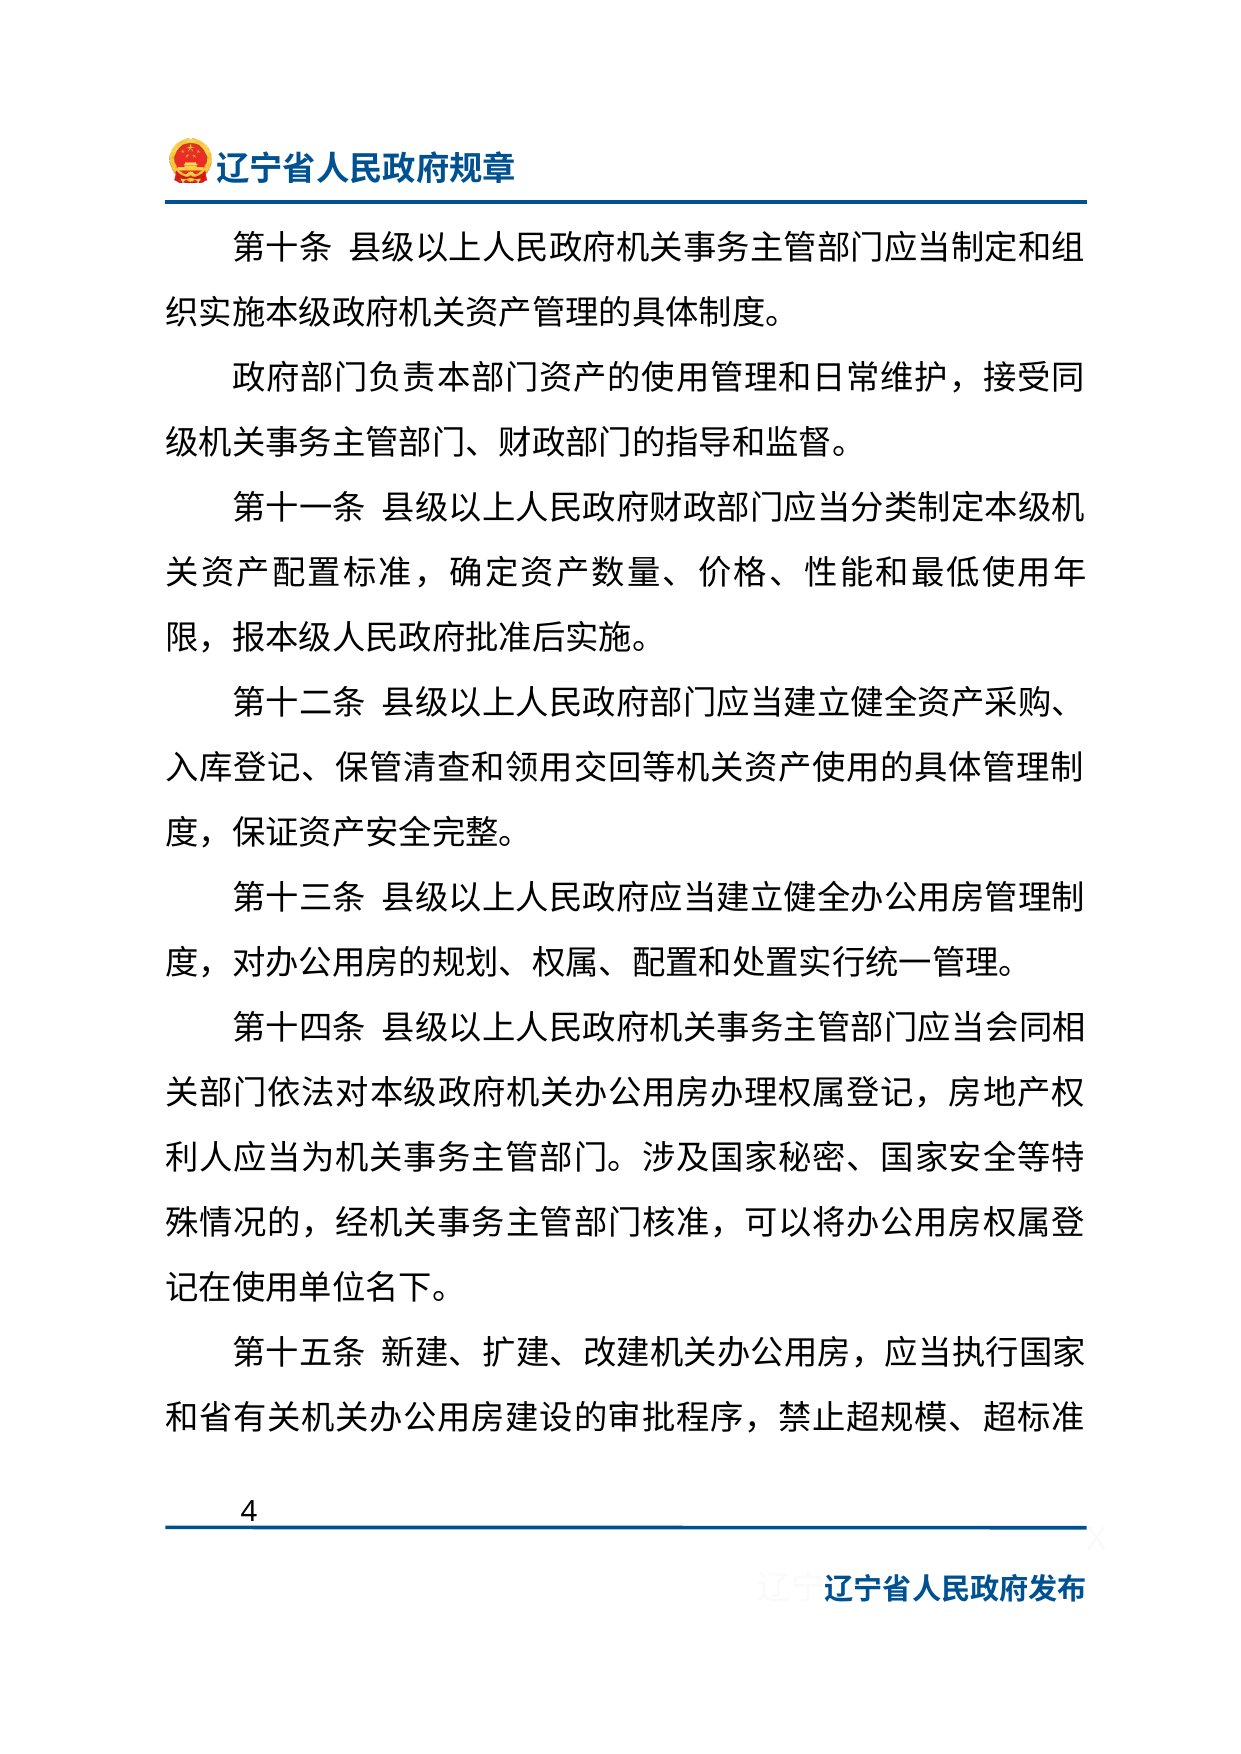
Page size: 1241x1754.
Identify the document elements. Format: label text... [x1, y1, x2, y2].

text 第十二条 县级以上人民政府部门应当建立健全资产采购、入库登记、保管清查和领用交回等机关资产使用的具体管理制度，保证资产安全完整。 [165, 667, 1087, 862]
text 第十条 县级以上人民政府机关事务主管部门应当制定和组织实施本级政府机关资产管理的具体制度。 [165, 212, 1087, 342]
text 第十三条 县级以上人民政府应当建立健全办公用房管理制度，对办公用房的规划、权属、配置和处置实行统一管理。 [165, 862, 1087, 992]
picture [165, 136, 216, 187]
text 第十一条 县级以上人民政府财政部门应当分类制定本级机关资产配置标准，确定资产数量、价格、性能和最低使用年限，报本级人民政府批准后实施。 [165, 472, 1087, 667]
text 第十四条 县级以上人民政府机关事务主管部门应当会同相关部门依法对本级政府机关办公用房办理权属登记，房地产权利人应当为机关事务主管部门。涉及国家秘密、国家安全等特殊情况的，经机关事务主管部门核准，可以将办公用房权属登记在使用单位名下。 [165, 992, 1087, 1317]
text 第十五条 新建、扩建、改建机关办公用房，应当执行国家和省有关机关办公用房建设的审批程序，禁止超规模、超标准建设办公用房。 [165, 1317, 1087, 1447]
text 政府部门负责本部门资产的使用管理和日常维护，接受同级机关事务主管部门、财政部门的指导和监督。 [165, 342, 1087, 472]
